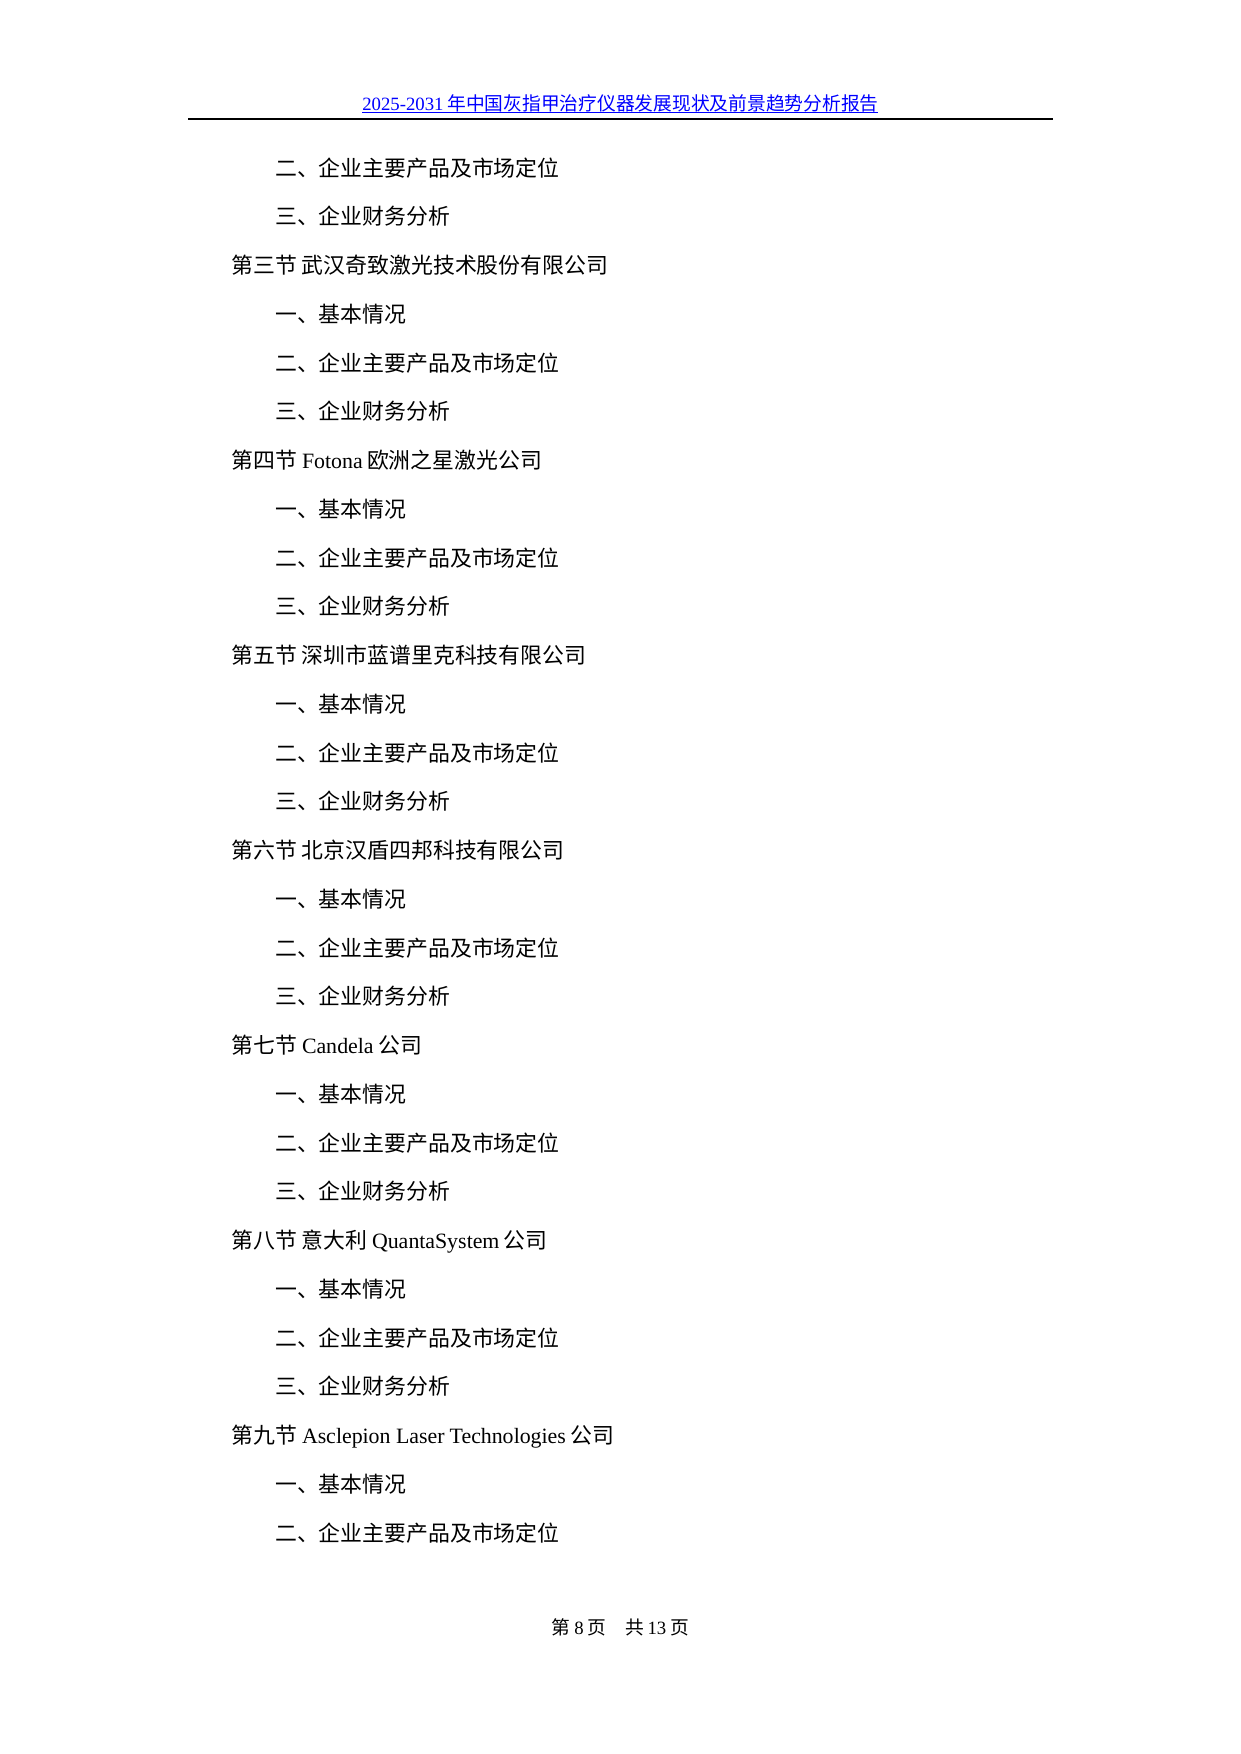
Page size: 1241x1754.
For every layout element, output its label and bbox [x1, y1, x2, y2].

text [187, 150, 1053, 1548]
